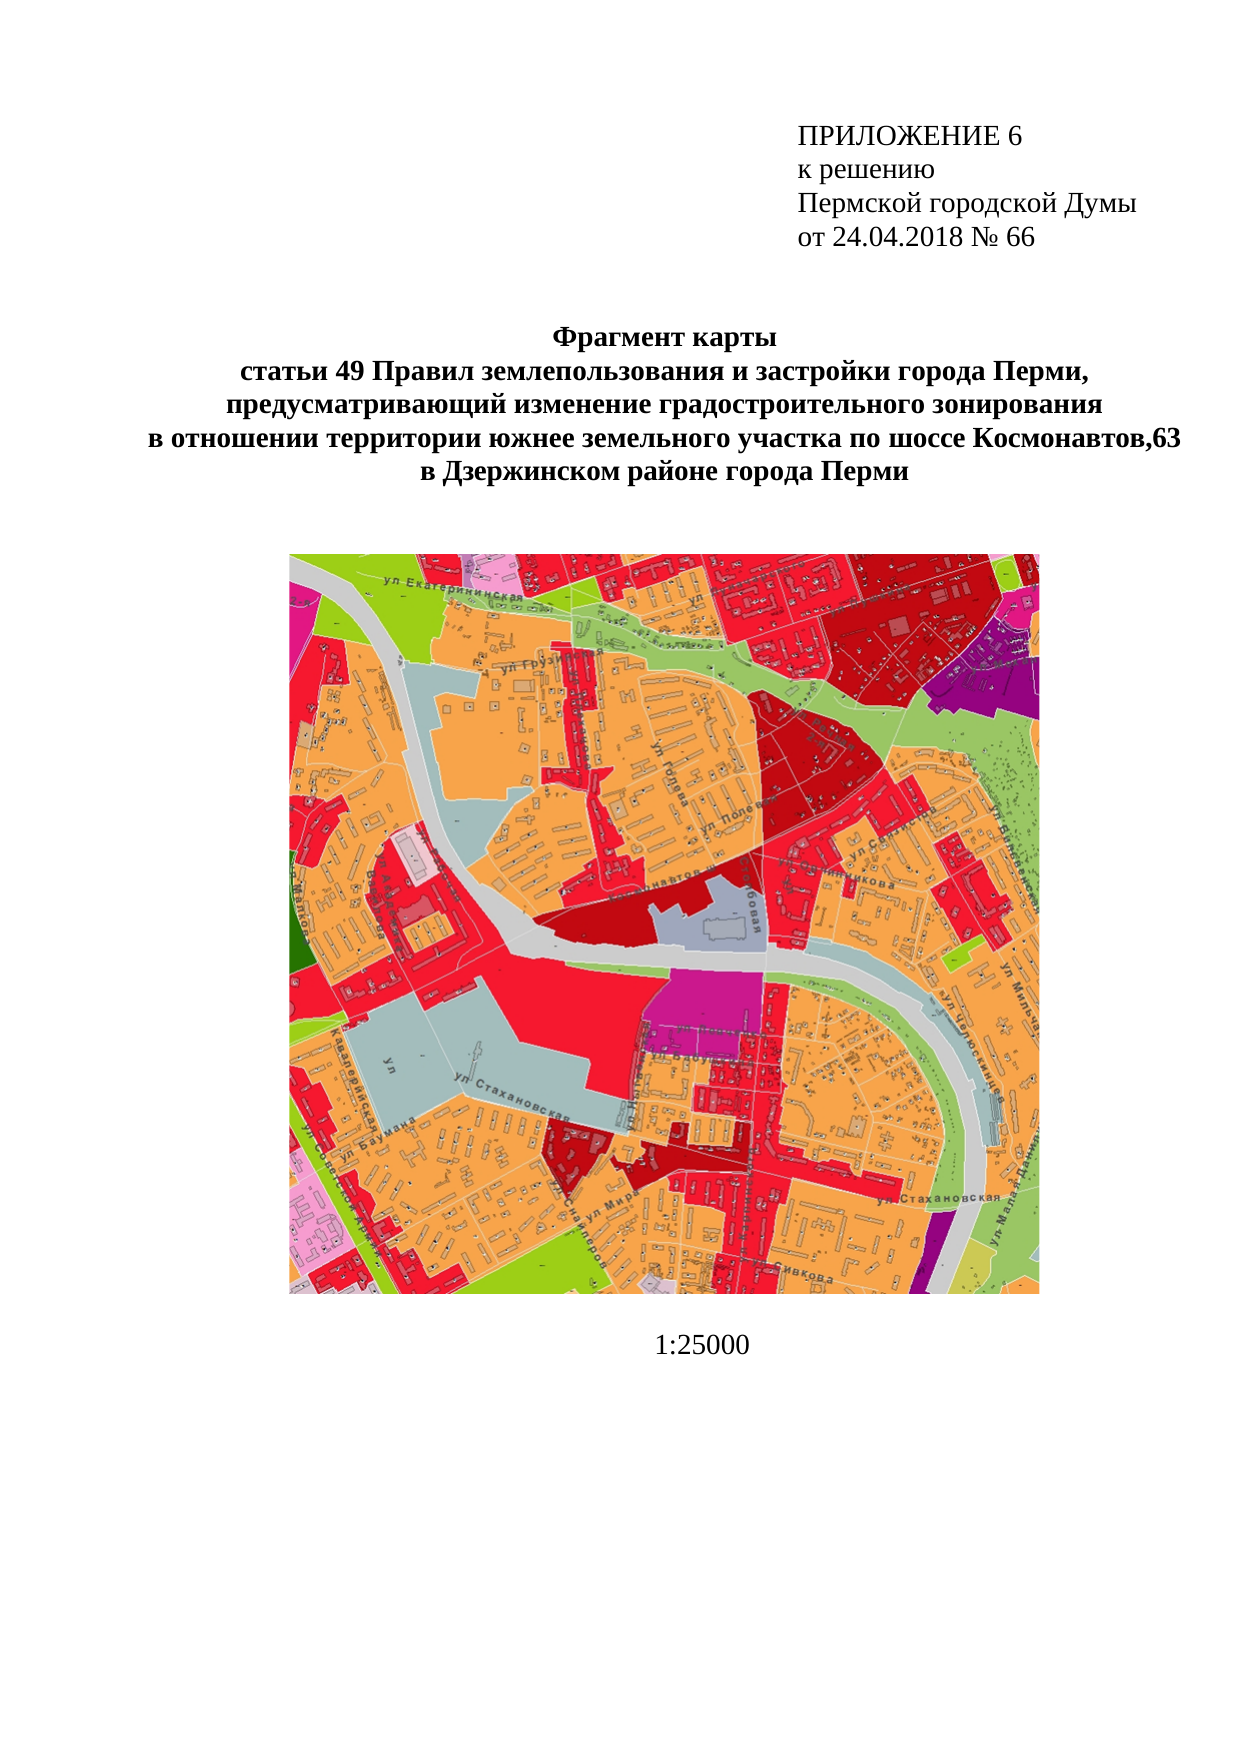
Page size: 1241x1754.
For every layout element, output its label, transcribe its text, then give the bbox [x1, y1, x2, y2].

picture [289, 554, 1040, 1294]
text статьи 49 Правил землепользования и застройки города Перми, [148, 353, 1181, 386]
text Пермской городской Думы [797, 185, 1181, 219]
text к решению [797, 152, 1181, 185]
text 1:25000 [148, 1327, 1181, 1360]
text от 24.04.2018 № 66 [797, 219, 1181, 252]
text ПРИЛОЖЕНИЕ 6 [797, 118, 1181, 152]
text предусматривающий изменение градостроительного зонирования [148, 386, 1181, 420]
text Фрагмент карты [148, 319, 1181, 353]
text в отношении территории южнее земельного участка по шоссе Космонавтов,63 в Дзержинском районе города Перми [148, 420, 1181, 487]
